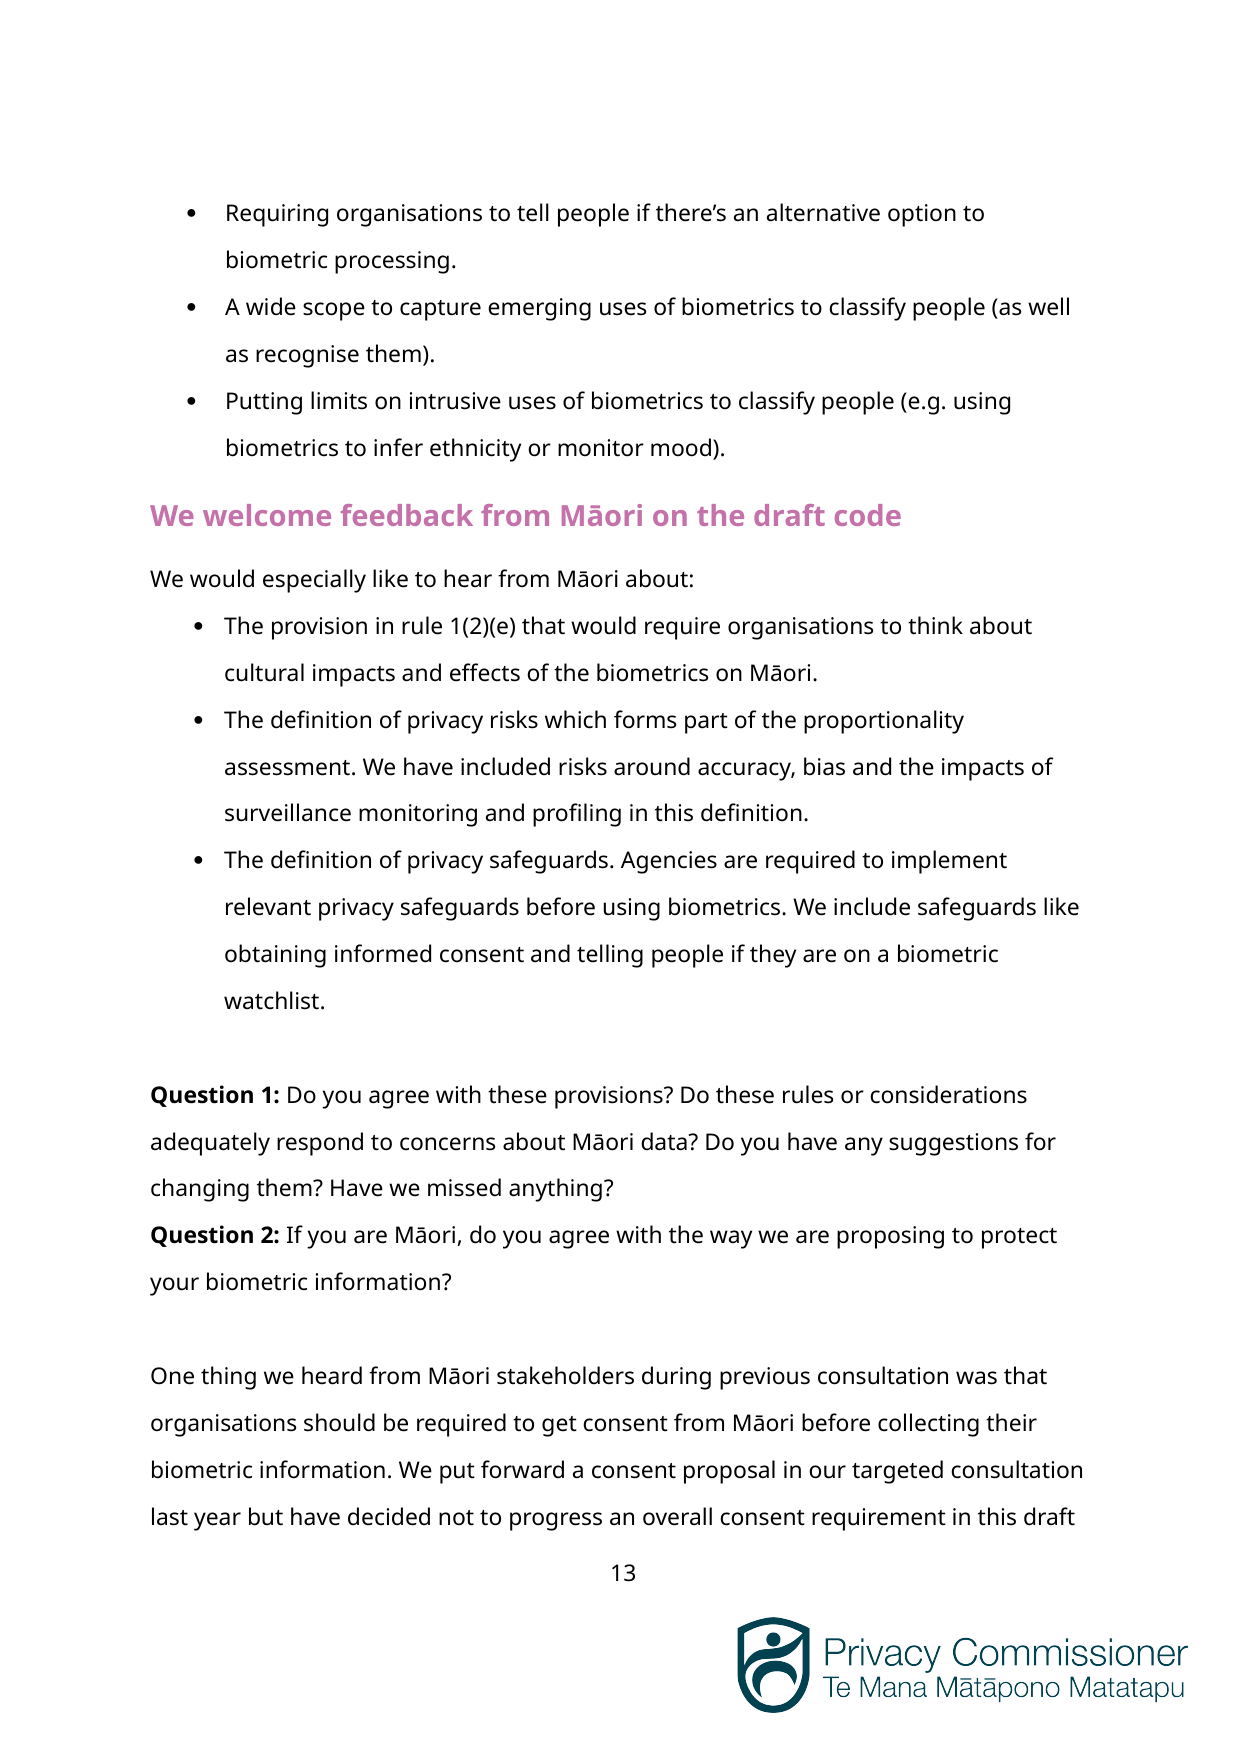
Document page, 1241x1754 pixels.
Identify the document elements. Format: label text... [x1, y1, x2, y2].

list The provision in rule 1(2)(e) that would require organisations to think about cultural impacts and effects of the biometrics on Māori. [194, 610, 1090, 688]
picture [745, 1625, 801, 1661]
text Question 2: If you are Māori, do you agree with the way we are proposing to protect your biometric information? [150, 1219, 1090, 1297]
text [150, 1360, 1090, 1532]
list Requiring organisations to tell people if there’s an alternative option to biometric processing. [187, 197, 1090, 275]
list Putting limits on intrusive uses of biometrics to classify people (e.g. using biometrics to infer ethnicity or monitor mood). [187, 385, 1090, 463]
picture [782, 1617, 1188, 1713]
list The definition of privacy safeguards. Agencies are required to implement relevant privacy safeguards before using biometrics. We include safeguards like obtaining informed consent and telling people if they are on a biometric watchlist. [194, 844, 1090, 1016]
picture [746, 1642, 802, 1705]
text Question 1: Do you agree with these provisions? Do these rules or considerations adequately respond to concerns about Māori data? Do you have any suggestions for changing them? Have we missed anything? [150, 1079, 1090, 1204]
picture [737, 1682, 764, 1713]
text We would especially like to hear from Māori about: [150, 563, 1090, 594]
list The definition of privacy risks which forms part of the proportionality assessment. We have included risks around accuracy, bias and the impacts of surveillance monitoring and profiling in this definition. [194, 704, 1090, 829]
list A wide scope to capture emerging uses of biometrics to classify people (as well as recognise them). [187, 291, 1090, 369]
subtitle We welcome feedback from Māori on the draft code [150, 495, 1090, 535]
picture [737, 1617, 764, 1627]
